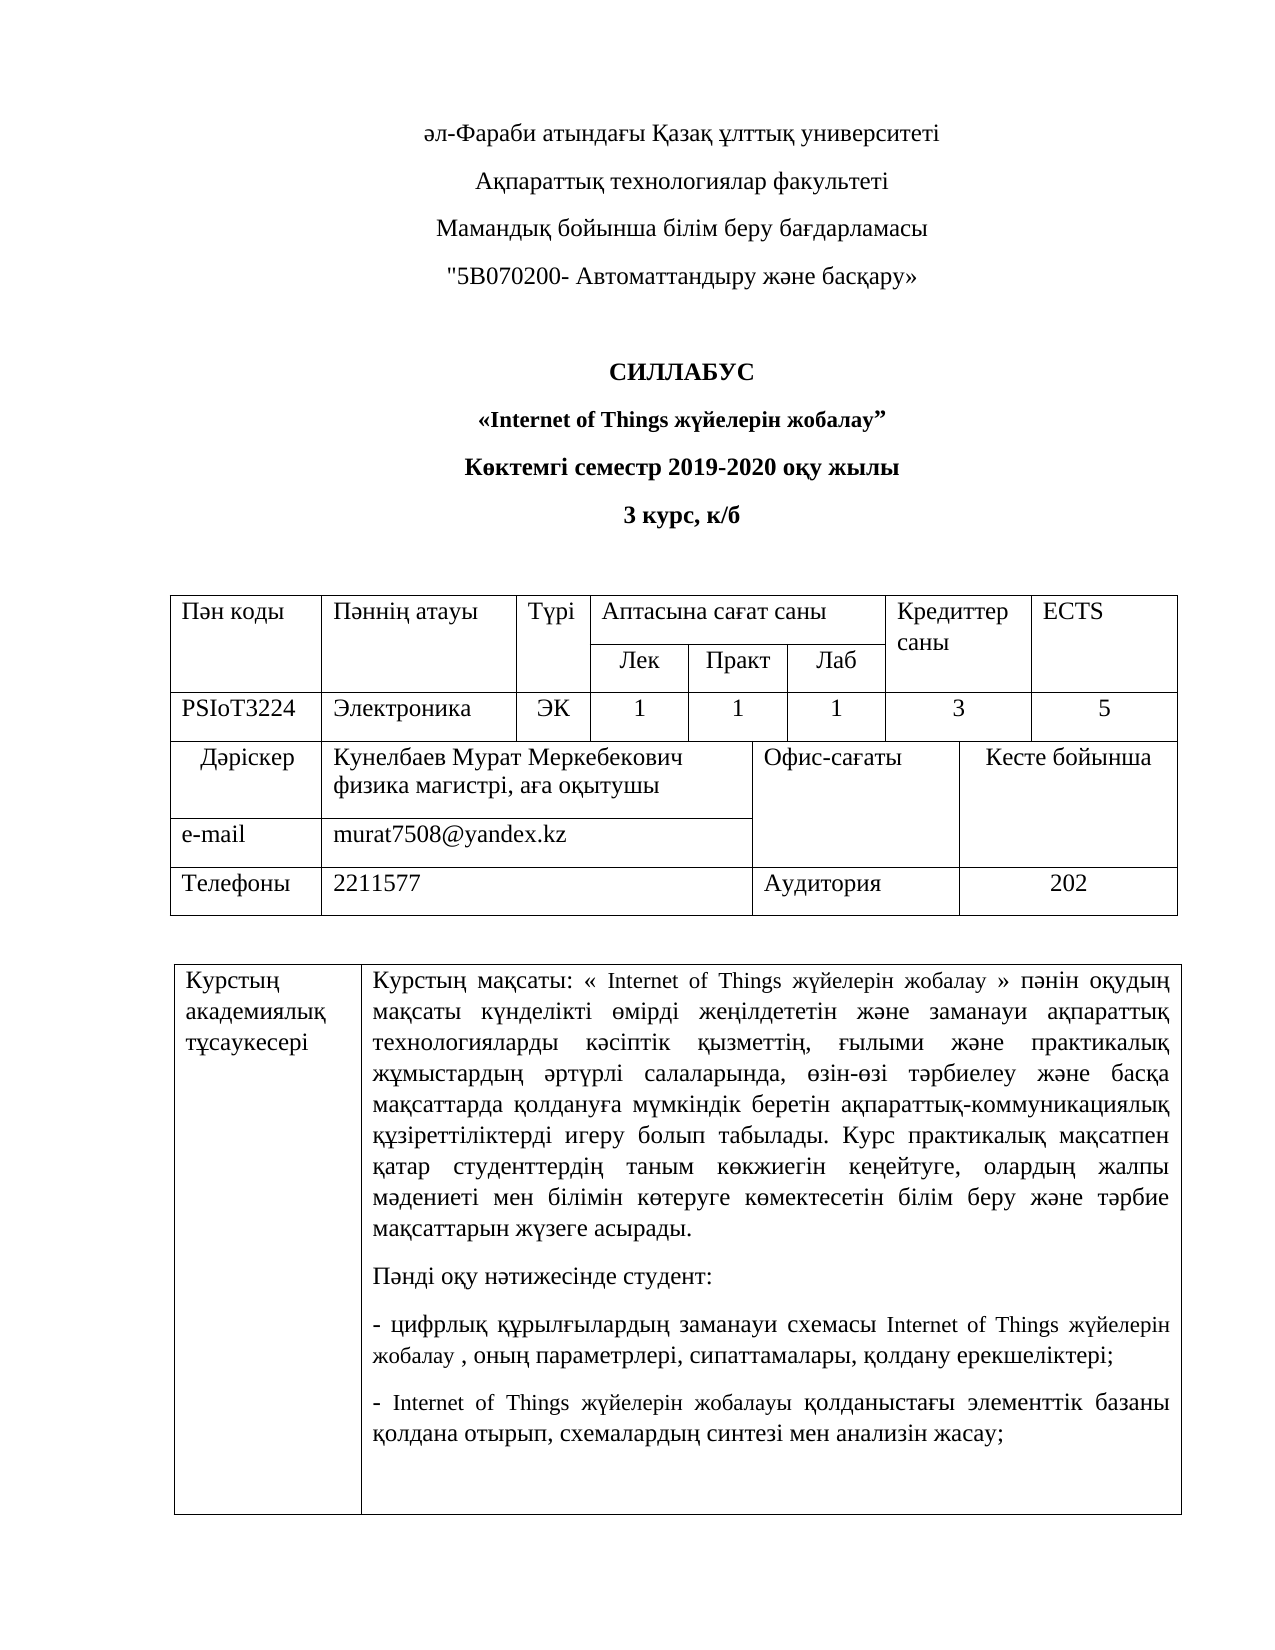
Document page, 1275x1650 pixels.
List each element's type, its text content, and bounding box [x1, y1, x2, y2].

table_cell e-mail [171, 819, 321, 867]
table_cell Электроника [322, 693, 516, 741]
text «Internet of Things жүйелерін жобалау” [177, 404, 1186, 433]
text Мамандық бойынша білім беру бағдарламасы [177, 213, 1186, 242]
table_cell 2211577 [322, 868, 752, 915]
table_cell Практ [689, 645, 787, 692]
text әл-Фараби атындағы Қазақ ұлттық университеті [177, 118, 1186, 147]
table_cell Аудитория [753, 868, 959, 915]
table_header Түрі [517, 596, 590, 692]
table_cell 5 [1032, 693, 1177, 741]
table_header ECTS [1032, 596, 1177, 692]
table_cell 1 [689, 693, 787, 741]
table_cell Кунелбаев Мурат Меркебекович физика магистрі, аға оқытушы [322, 742, 752, 818]
text "5B070200- Автоматтандыру және басқару» [177, 261, 457, 290]
text СИЛЛАБУС [177, 357, 1186, 385]
table_cell 3 [886, 693, 1031, 741]
text Көктемгі семестр 2019-2020 оқу жылы [177, 452, 1186, 481]
table_cell PSIoT3224 [171, 693, 321, 741]
table_cell Лаб [788, 645, 885, 692]
table_cell Кесте бойынша [960, 742, 1177, 867]
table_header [175, 965, 361, 1514]
table_header Пәннің атауы [322, 596, 516, 692]
table_header Аптасына сағат саны [591, 596, 885, 644]
table_header Пән коды [171, 596, 321, 692]
text 3 курс, к/б [177, 500, 1186, 528]
table_cell ЭК [517, 693, 590, 741]
table_cell 1 [788, 693, 885, 741]
table_cell 1 [591, 693, 688, 741]
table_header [362, 965, 1181, 1514]
text Ақпараттық технологиялар факультеті [177, 166, 1186, 194]
table_cell murat7508@yandex.kz [322, 819, 752, 867]
table_cell Офис-сағаты [753, 742, 959, 867]
table_cell Телефоны [171, 868, 321, 915]
table_cell Лек [591, 645, 688, 692]
table_cell 202 [960, 868, 1177, 915]
table_cell Дәріскер [171, 742, 321, 818]
text "5B070200- Автоматтандыру және басқару» [905, 261, 1186, 290]
table_header Кредиттер саны [886, 596, 1031, 692]
